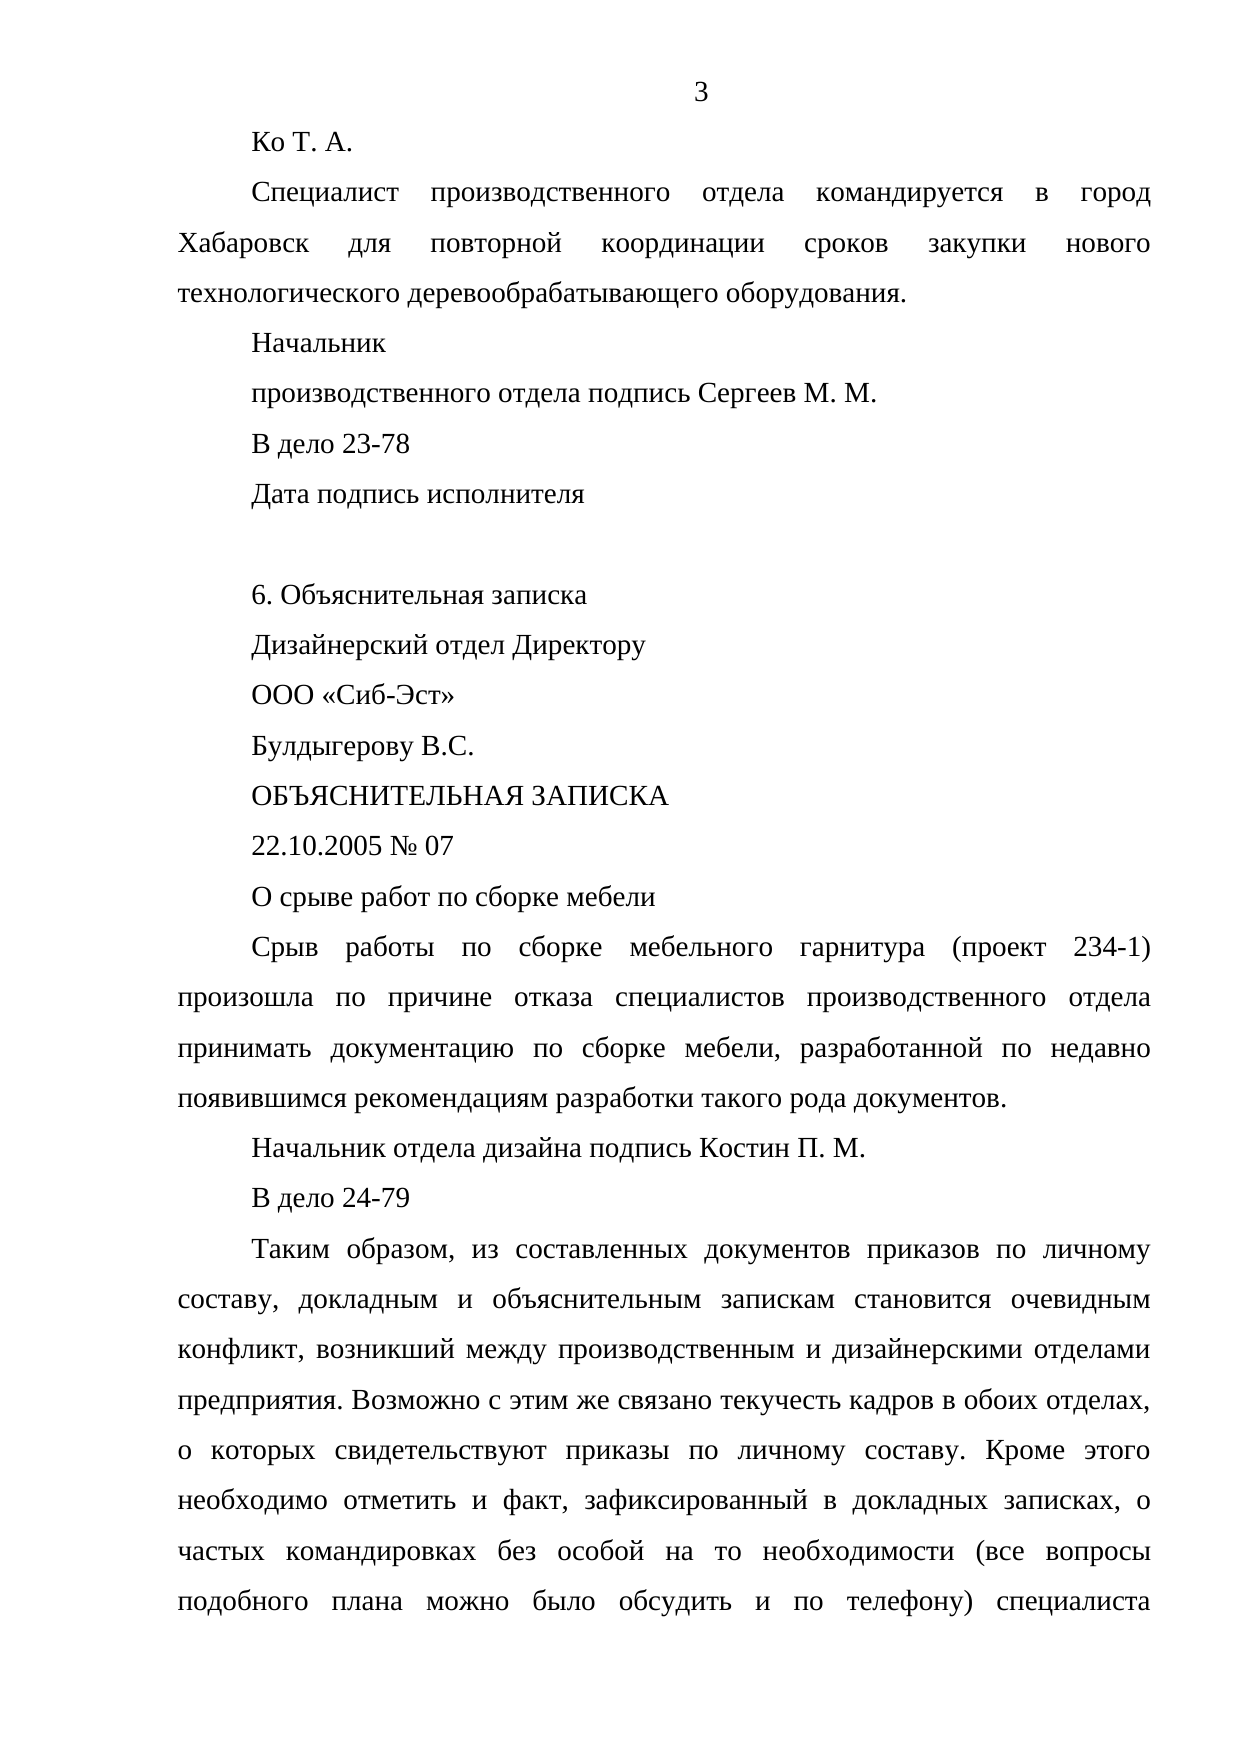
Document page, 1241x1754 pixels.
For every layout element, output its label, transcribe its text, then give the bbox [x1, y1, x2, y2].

text В дело 23-78 [177, 426, 1152, 459]
text 6. Объяснительная записка [177, 577, 1152, 610]
text ООО «Сиб-Эст» [177, 677, 1152, 711]
text Срыв работы по сборке мебельного гарнитура (проект 234-1) произошла по причине отказа специалистов производственного отдела принимать документацию по сборке мебели, разработанной по недавно появившимся рекомендациям разработки такого рода документов. [177, 929, 1152, 1113]
text Начальник отдела дизайна подпись Костин П. М. [177, 1130, 1152, 1164]
text ОБЪЯСНИТЕЛЬНАЯ ЗАПИСКА [177, 778, 1152, 812]
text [177, 1231, 1152, 1617]
text производственного отдела подпись Сергеев М. М. [177, 376, 1152, 409]
text В дело 24-79 [177, 1181, 1152, 1214]
text Специалист производственного отдела командируется в город Хабаровск для повторной координации сроков закупки нового технологического деревообрабатывающего оборудования. [177, 174, 1152, 308]
text Начальник [177, 325, 1152, 359]
text Дизайнерский отдел Директору [177, 627, 1152, 661]
text Дата подпись исполнителя [177, 476, 1152, 510]
text О срыве работ по сборке мебели [177, 879, 1152, 912]
text Ко Т. А. [177, 124, 1152, 158]
text 22.10.2005 № 07 [177, 828, 1152, 862]
text Булдыгерову В.С. [177, 728, 1152, 761]
